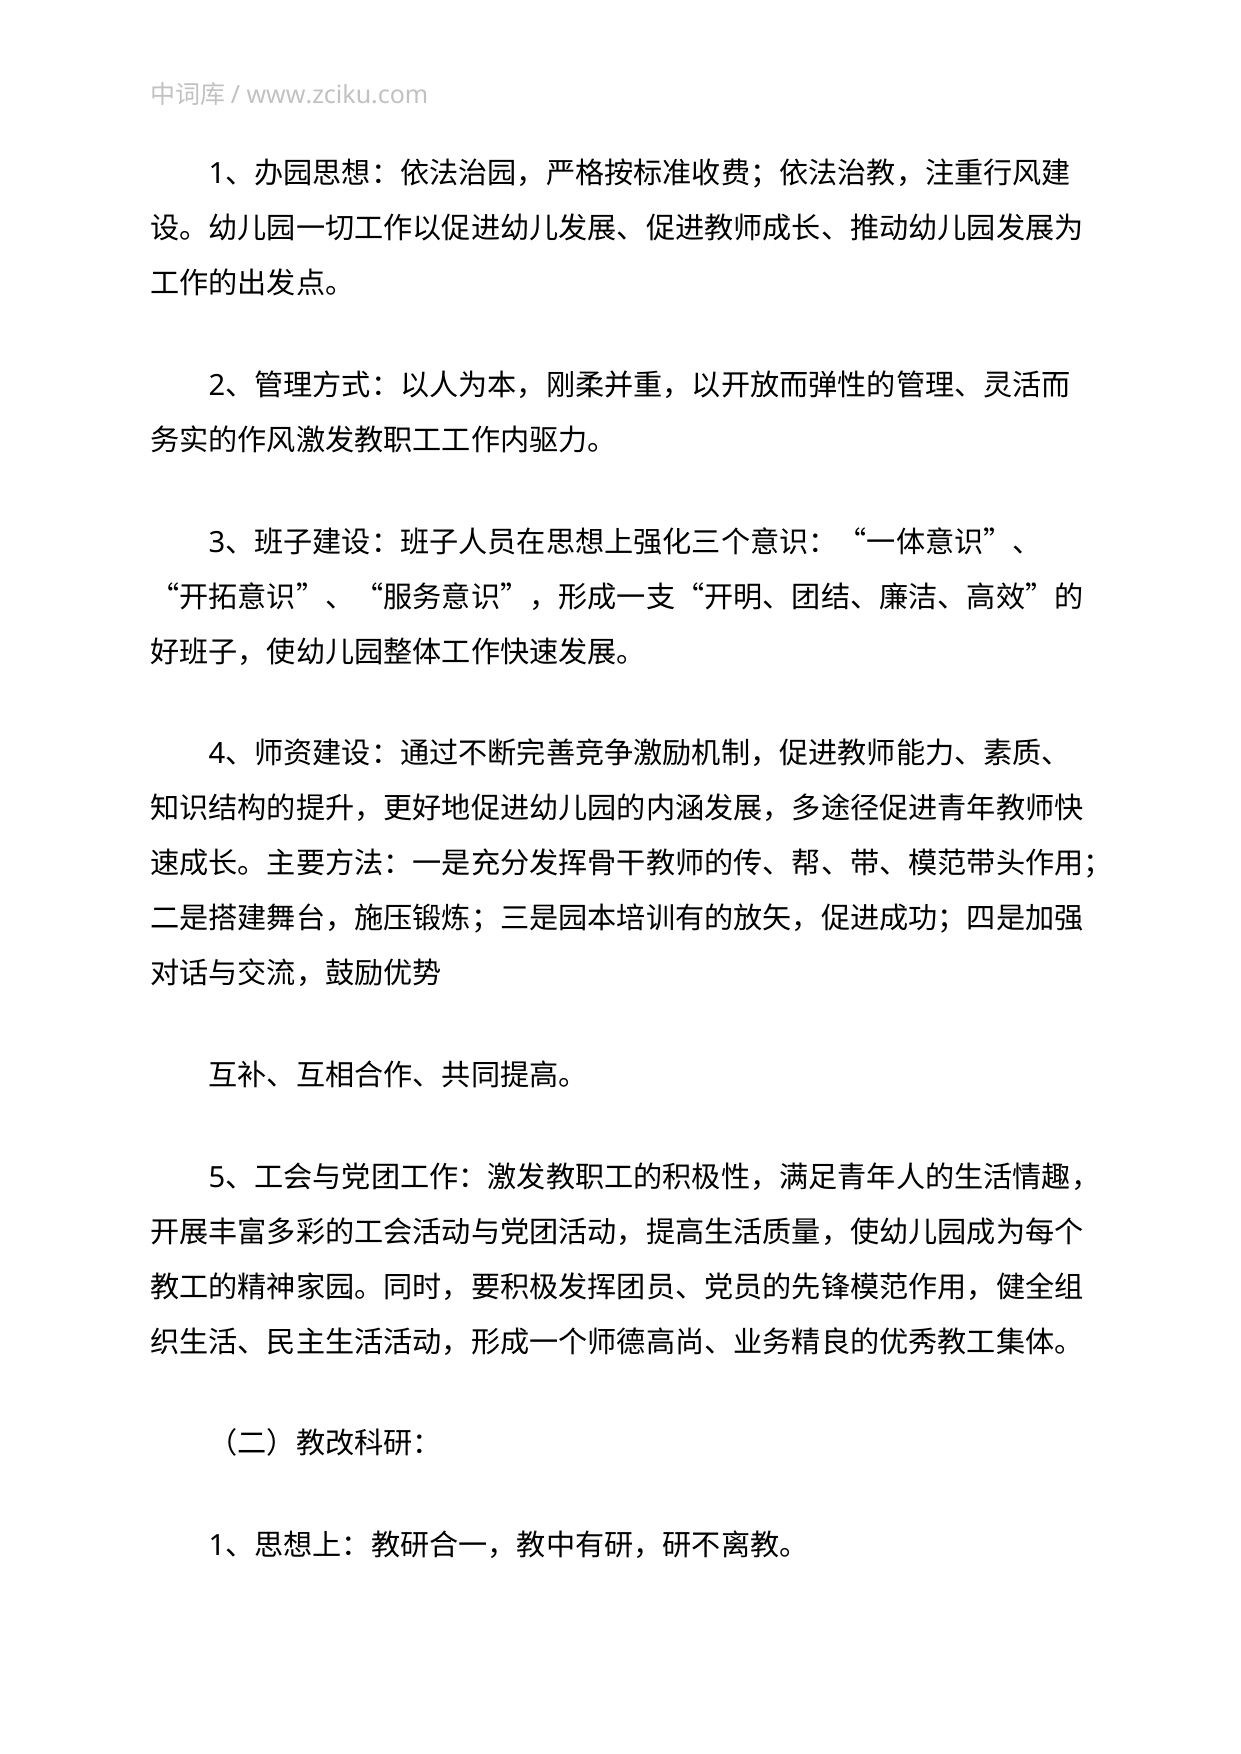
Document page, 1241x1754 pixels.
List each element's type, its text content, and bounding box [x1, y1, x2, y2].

text 2、管理方式：以人为本，刚柔并重，以开放而弹性的管理、灵活而务实的作风激发教职工工作内驱力。 [150, 362, 1090, 459]
text 3、班子建设：班子人员在思想上强化三个意识：“一体意识”、“开拓意识”、“服务意识”，形成一支“开明、团结、廉洁、高效”的好班子，使幼儿园整体工作快速发展。 [150, 518, 1090, 671]
text 互补、互相合作、共同提高。 [150, 1052, 1090, 1094]
text 1、办园思想：依法治园，严格按标准收费；依法治教，注重行风建设。幼儿园一切工作以促进幼儿发展、促进教师成长、推动幼儿园发展为工作的出发点。 [150, 150, 1090, 302]
text 1、思想上：教研合一，教中有研，研不离教。 [150, 1522, 1090, 1564]
text （二）教改科研： [150, 1420, 1090, 1462]
text 5、工会与党团工作：激发教职工的积极性，满足青年人的生活情趣，开展丰富多彩的工会活动与党团活动，提高生活质量，使幼儿园成为每个教工的精神家园。同时，要积极发挥团员、党员的先锋模范作用，健全组织生活、民主生活活动，形成一个师德高尚、业务精良的优秀教工集体。 [150, 1153, 1090, 1360]
text 4、师资建设：通过不断完善竞争激励机制，促进教师能力、素质、知识结构的提升，更好地促进幼儿园的内涵发展，多途径促进青年教师快速成长。主要方法：一是充分发挥骨干教师的传、帮、带、模范带头作用；二是搭建舞台，施压锻炼；三是园本培训有的放矢，促进成功；四是加强对话与交流，鼓励优势 [150, 730, 1090, 992]
